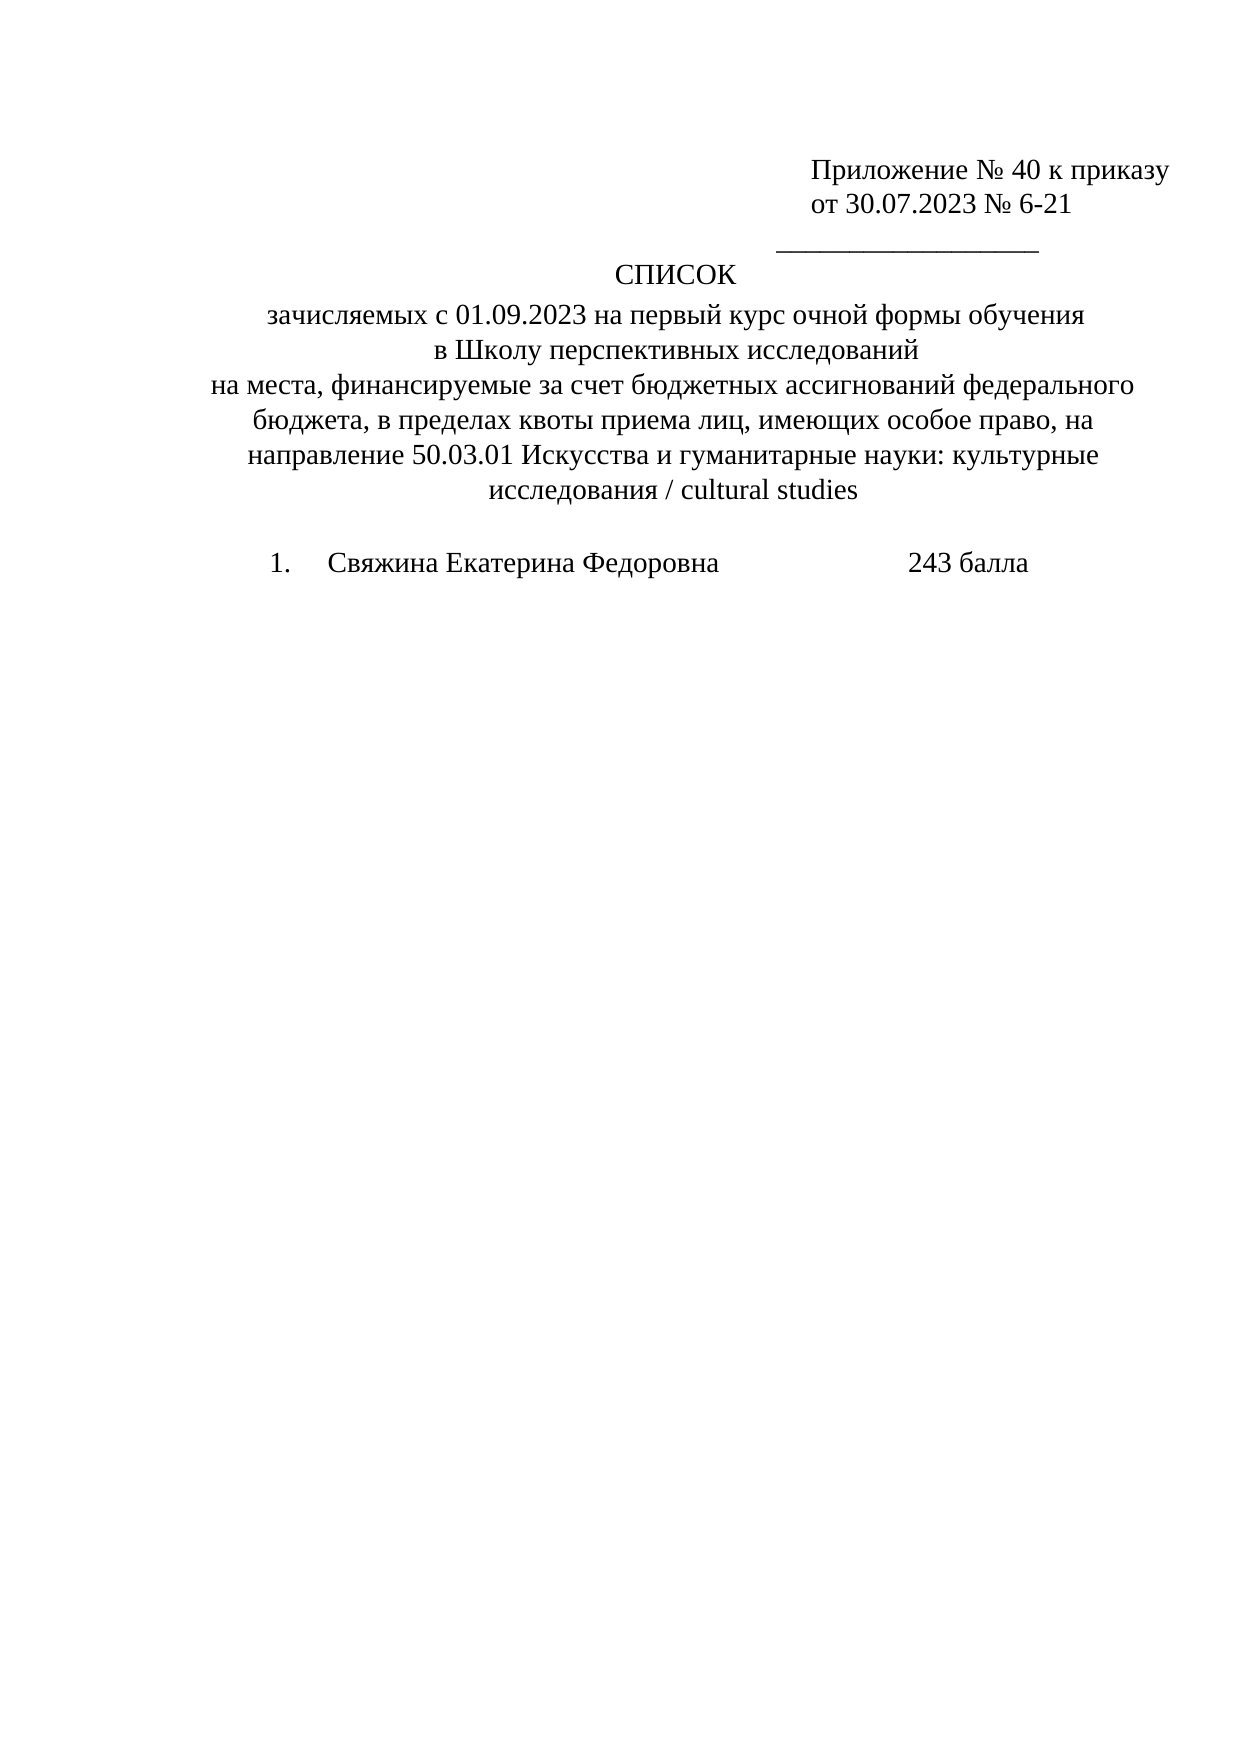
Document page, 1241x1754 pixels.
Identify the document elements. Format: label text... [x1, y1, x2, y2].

text 1. Свяжина Екатерина Федоровна 243 балла [186, 545, 1158, 578]
text __________________ СПИСОК [614, 222, 1158, 290]
text на места, финансируемые за счет бюджетных ассигнований федерального бюджета, в пределах квоты приема лиц, имеющих особое право, на направление 50.03.01 Искусства и гуманитарные науки: культурные исследования / cultural studies [209, 367, 1136, 505]
text зачисляемых с 01.09.2023 на первый курс очной формы обучения в Школу перспективных исследований [261, 297, 1091, 366]
